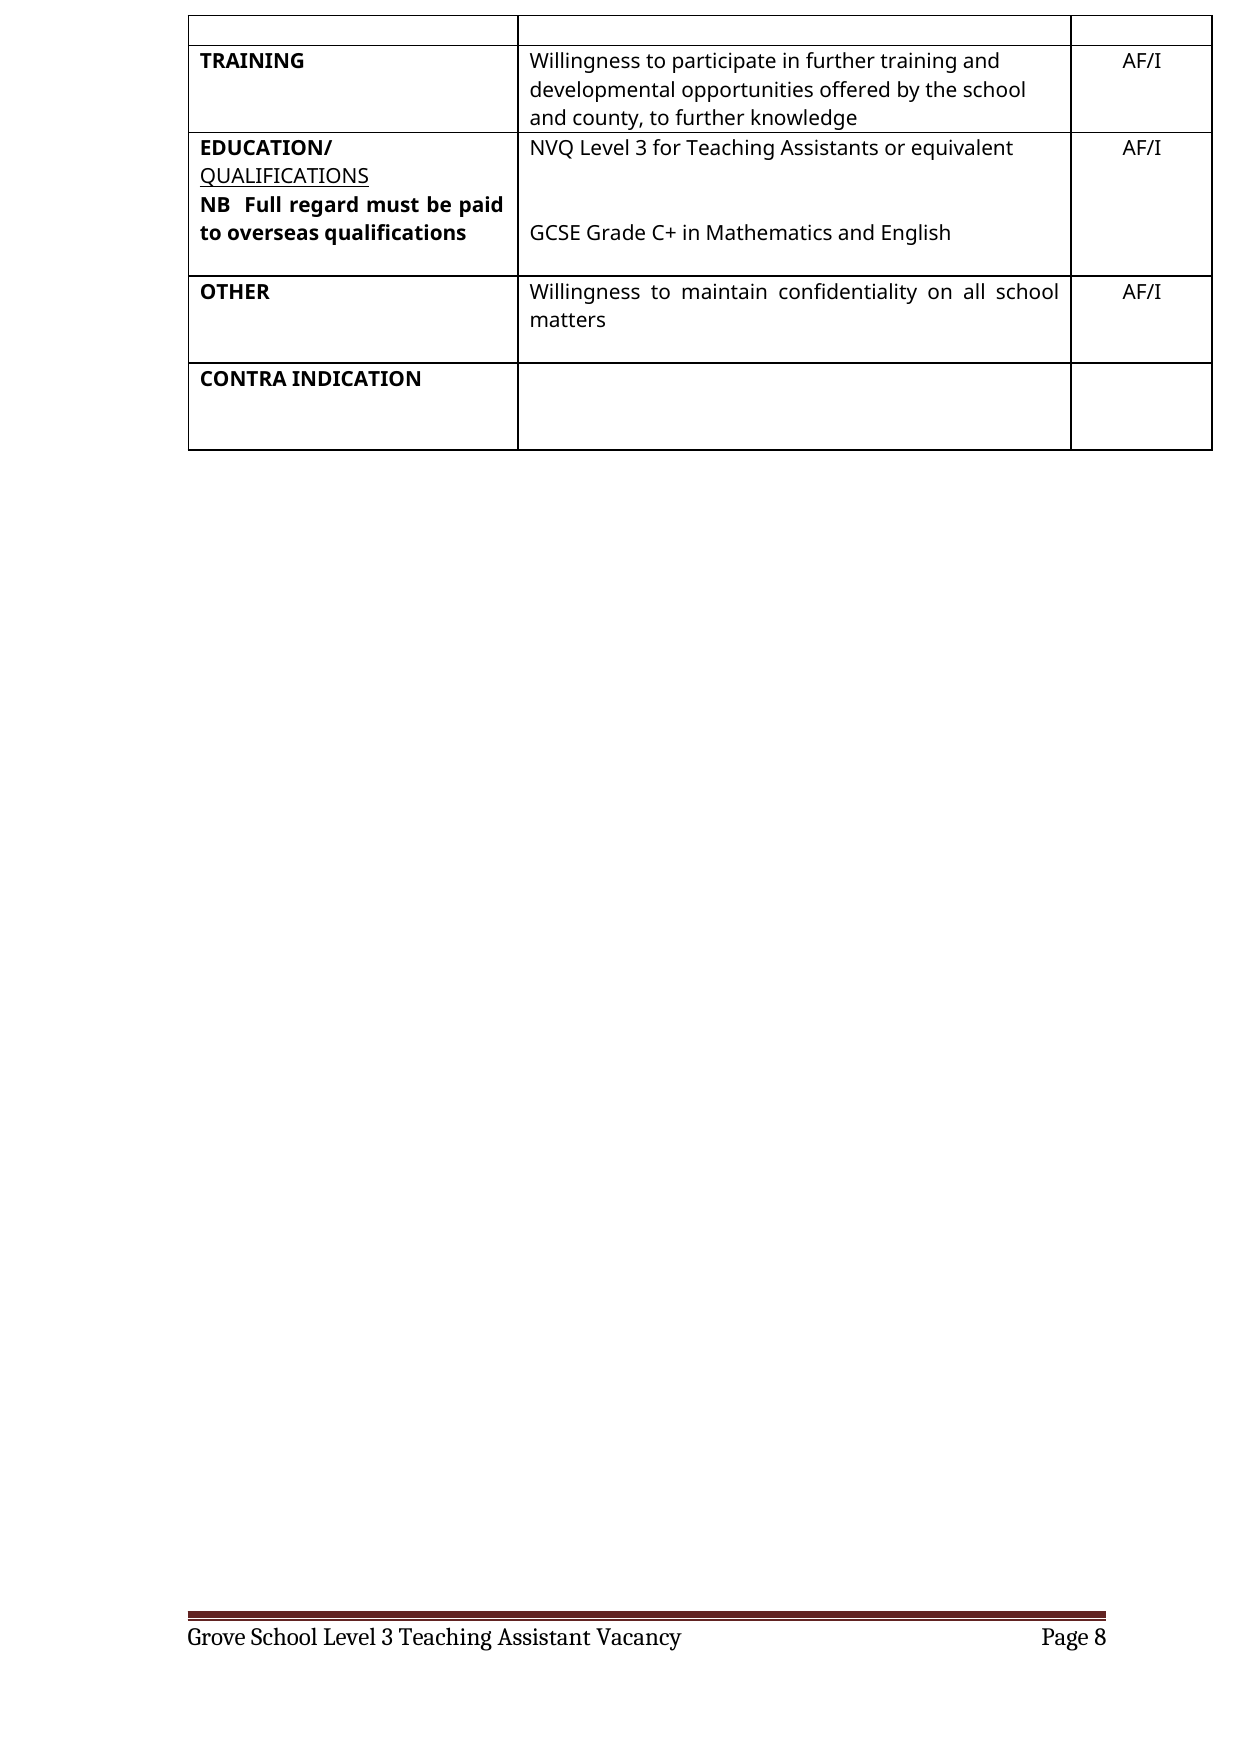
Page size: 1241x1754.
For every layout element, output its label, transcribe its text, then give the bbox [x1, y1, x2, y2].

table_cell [189, 16, 517, 45]
table_cell [519, 364, 1070, 449]
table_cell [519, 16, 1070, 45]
table_cell Willingness to maintain confidentiality on all school matters [519, 277, 1070, 362]
table_cell AF/I [1072, 277, 1211, 362]
table_cell [1072, 364, 1211, 449]
table_cell TRAINING [189, 46, 517, 132]
table_cell CONTRA INDICATION [189, 364, 517, 449]
table_cell AF/I [1072, 46, 1211, 132]
table_cell OTHER [189, 277, 517, 362]
table_cell EDUCATION/ QUALIFICATIONS NB Full regard must be paid to overseas qualifications [189, 133, 517, 275]
table_cell NVQ Level 3 for Teaching Assistants or equivalent GCSE Grade C+ in Mathematics and English [519, 133, 1070, 275]
table_cell AF/I [1072, 133, 1211, 275]
table_cell Willingness to participate in further training and developmental opportunities offered by the school and county, to further knowledge [519, 46, 1070, 132]
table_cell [1072, 16, 1211, 45]
